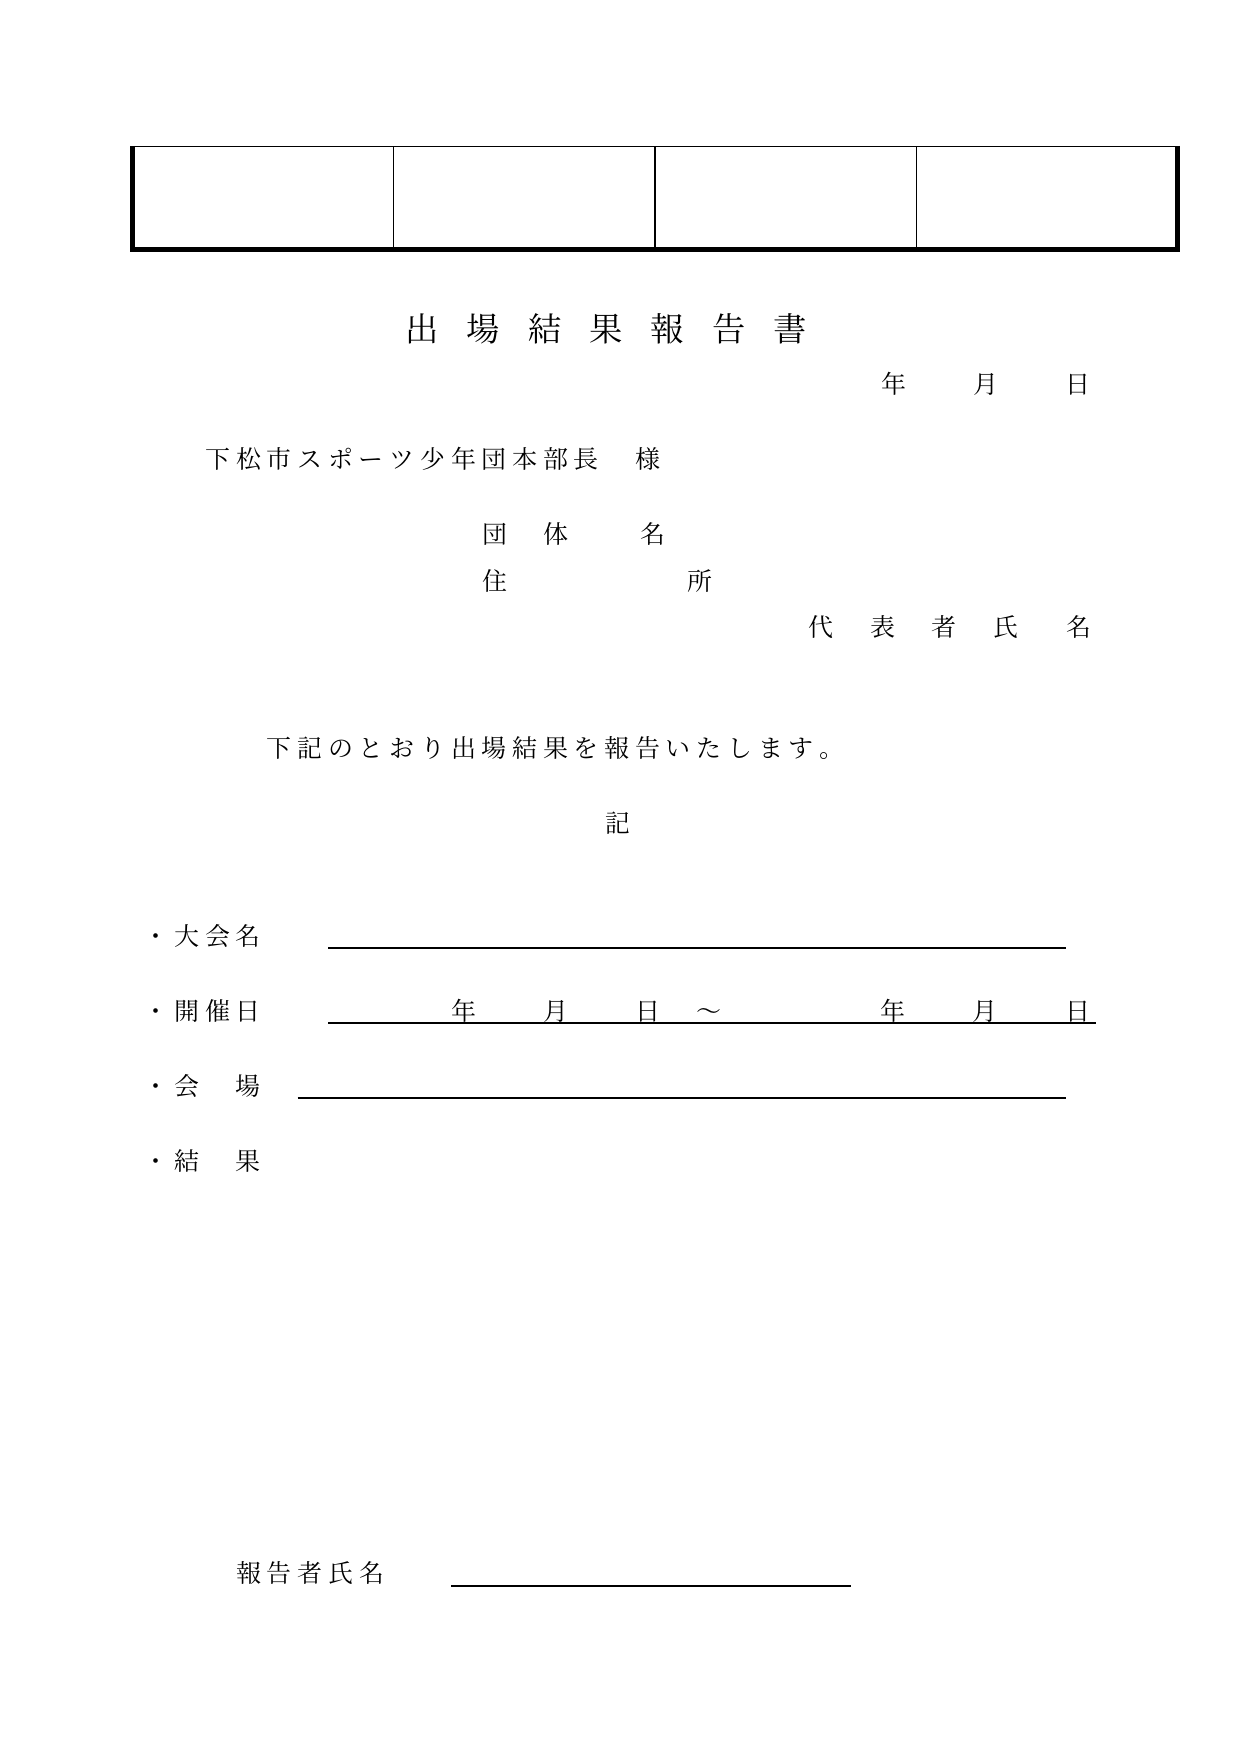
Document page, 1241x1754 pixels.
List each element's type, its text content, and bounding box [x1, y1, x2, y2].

text 下松市スポーツ少年団本部長 様 [144, 439, 1096, 477]
text 報告者氏名 [144, 1553, 1096, 1591]
text ・開催日 年 月 日 ～ 年 月 日 [144, 991, 1096, 1028]
text ・会 場 [144, 1066, 1096, 1103]
text ・結 果 [144, 1141, 1096, 1178]
text 記 [144, 803, 1096, 841]
text ・大会名 [144, 916, 1096, 953]
text 代表者氏名 [144, 607, 1096, 644]
text 出場結果報告書 [144, 289, 1096, 364]
table_cell [135, 147, 393, 247]
table_cell [656, 147, 916, 247]
text 下記のとおり出場結果を報告いたします。 [144, 728, 1096, 766]
text 団体名 [144, 514, 973, 552]
table_cell [394, 147, 654, 247]
text 年 月 日 [144, 364, 1096, 402]
text 住所 [144, 561, 973, 598]
table_cell [917, 147, 1175, 247]
